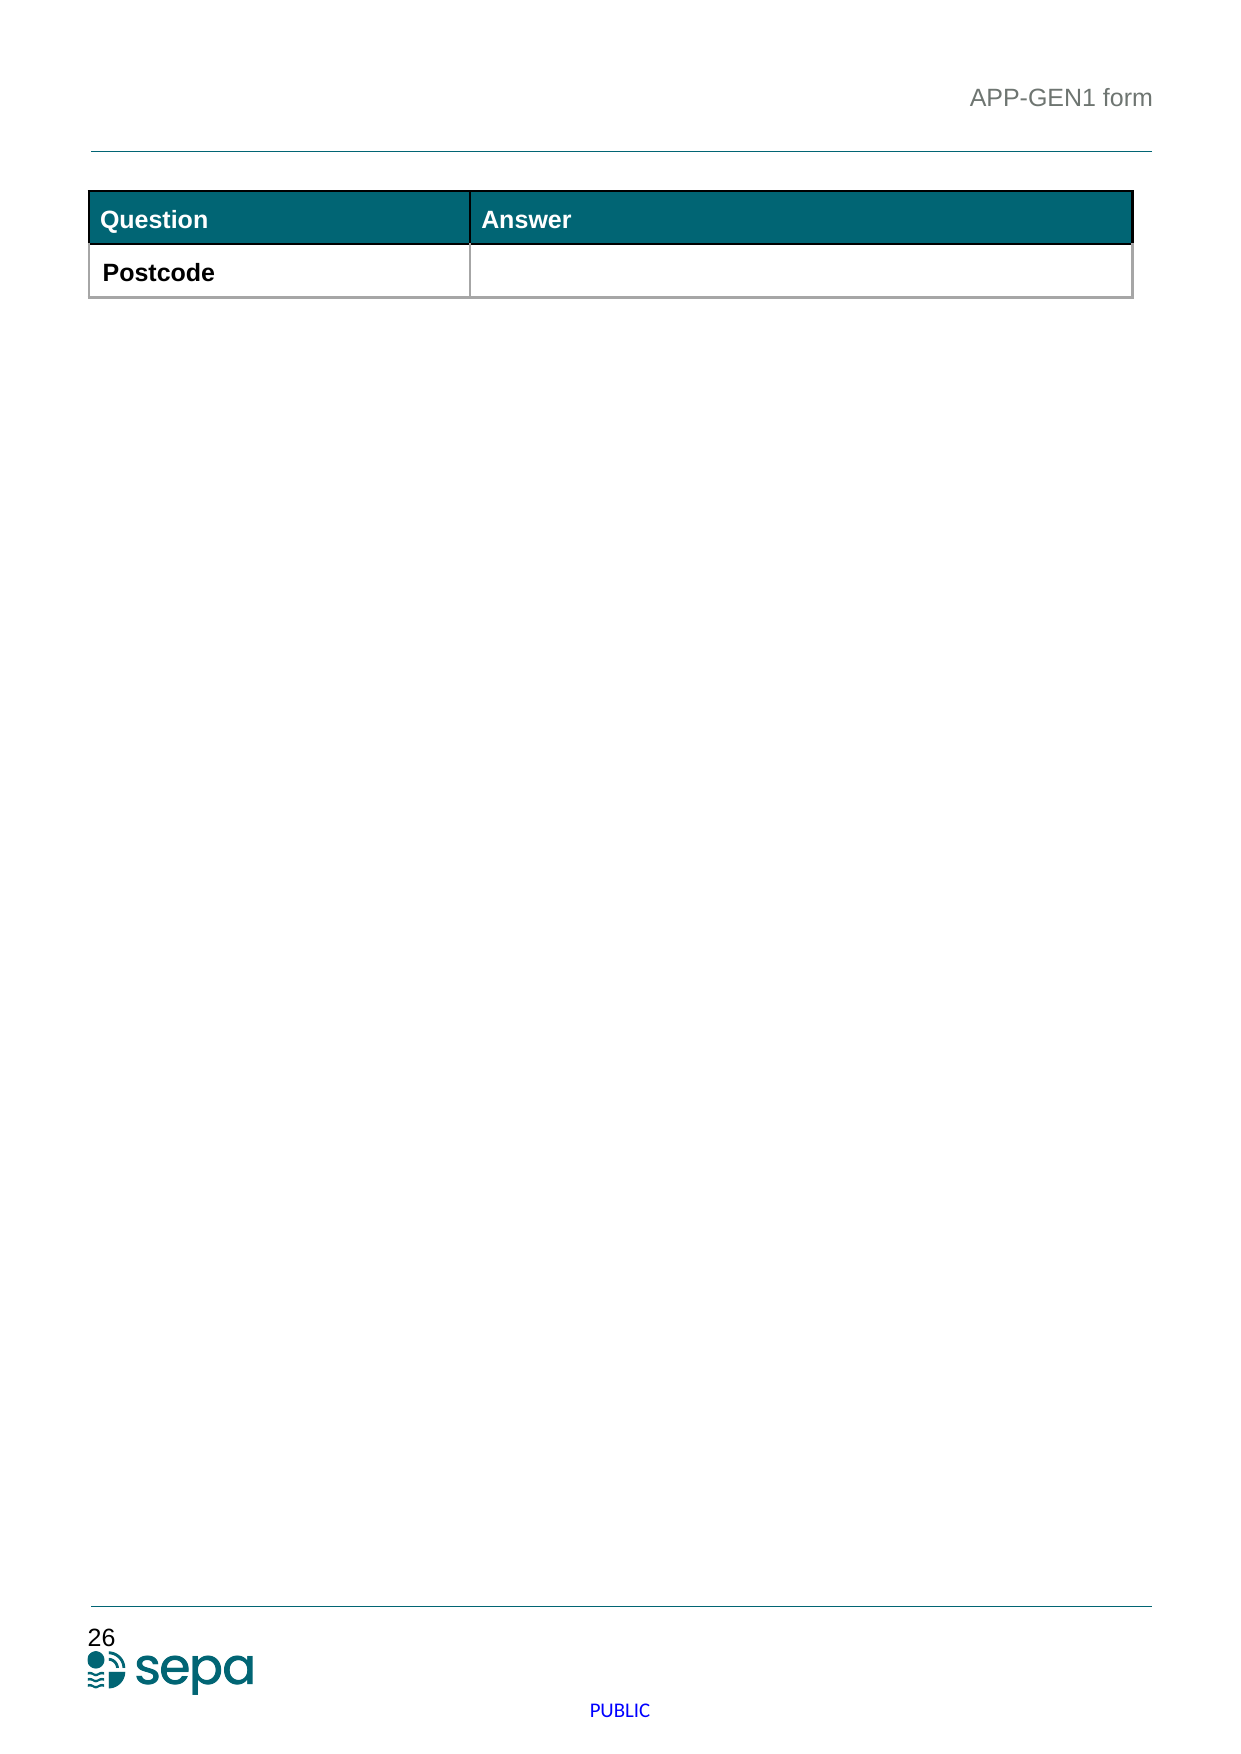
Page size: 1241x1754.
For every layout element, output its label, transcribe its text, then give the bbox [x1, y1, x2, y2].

table_cell [471, 245, 1131, 296]
table_header Question [90, 192, 469, 243]
table_cell Postcode [90, 245, 469, 296]
table_header Answer [471, 192, 1131, 243]
picture [87, 1651, 253, 1695]
